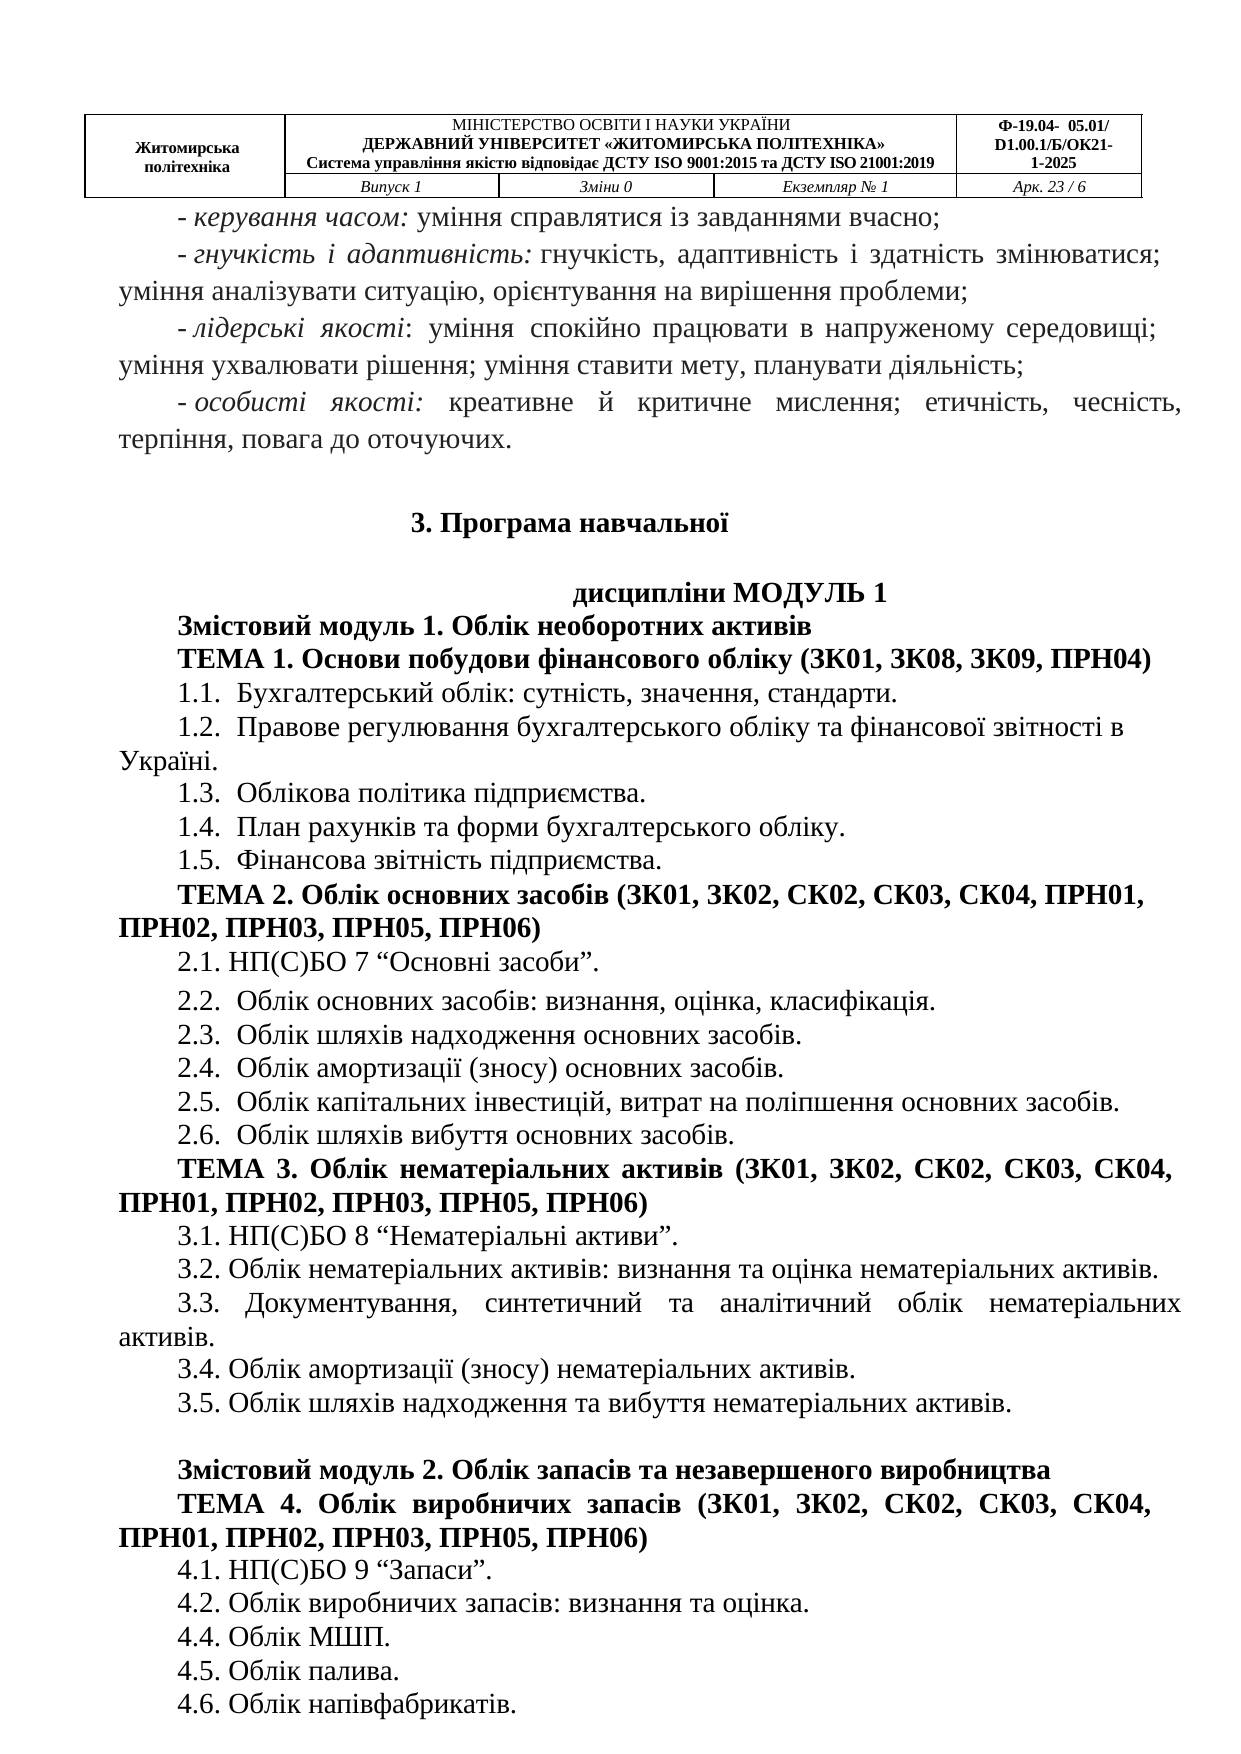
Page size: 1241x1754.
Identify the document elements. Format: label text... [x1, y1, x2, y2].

list НП(С)БО 7 “Основні засоби”. [177, 944, 1196, 978]
list гнучкість і адаптивність: гнучкість, адаптивність і здатність змінюватися; уміння аналізувати ситуацію, орієнтування на вирішення проблеми; [118, 237, 1182, 307]
list НП(С)БО 9 “Запаси”. [177, 1553, 1196, 1586]
list НП(С)БО 8 “Нематеріальні активи”. [177, 1218, 1196, 1252]
text ТЕМА 3. Облік нематеріальних активів (ЗК01, ЗК02, СК02, СК03, СК04, ПРН01, ПРН02, ПРН03, ПРН05, ПРН06) [118, 1151, 1181, 1218]
text Змістовий модуль 1. Облік необоротних активів [177, 608, 1196, 642]
text ТЕМА 2. Облік основних засобів (ЗК01, ЗК02, СК02, СК03, СК04, ПРН01, ПРН02, ПРН03, ПРН05, ПРН06) [118, 877, 1181, 944]
text ТЕМА 1. Основи побудови фінансового обліку (ЗК01, ЗК08, ЗК09, ПРН04) [177, 642, 1196, 675]
list Програма навчальної дисципліни МОДУЛЬ 1 [411, 469, 888, 608]
list Облік палива. [177, 1653, 1196, 1687]
text ТЕМА 4. Облік виробничих запасів (ЗК01, ЗК02, СК02, СК03, СК04, ПРН01, ПРН02, ПРН03, ПРН05, ПРН06) [118, 1486, 1181, 1553]
list Облік капітальних інвестицій, витрат на поліпшення основних засобів. [177, 1085, 1196, 1118]
list Правове регулювання бухгалтерського обліку та фінансової звітності в Україні. [118, 709, 1124, 776]
list керування часом: уміння справлятися із завданнями вчасно; [177, 200, 1196, 233]
list Облік шляхів надходження та вибуття нематеріальних активів. [177, 1386, 1196, 1419]
list Облік шляхів надходження основних засобів. [177, 1018, 1196, 1051]
list Документування, синтетичний та аналітичний облік нематеріальних активів. [118, 1285, 1181, 1352]
list Облік амортизації (зносу) нематеріальних активів. [177, 1352, 1196, 1386]
list Фінансова звітність підприємства. [177, 843, 1196, 876]
list Облік нематеріальних активів: визнання та оцінка нематеріальних активів. [177, 1252, 1196, 1285]
list особисті якості: креативне й критичне мислення; етичність, чесність, терпіння, повага до оточуючих. [118, 384, 1182, 454]
list Облік виробничих запасів: визнання та оцінка. [177, 1586, 1196, 1620]
list лідерські якості: уміння спокійно працювати в напруженому середовищі; уміння ухвалювати рішення; уміння ставити мету, планувати діяльність; [118, 311, 1182, 381]
list План рахунків та форми бухгалтерського обліку. [177, 810, 1196, 843]
list Облік шляхів вибуття основних засобів. [177, 1118, 1196, 1151]
list Облік амортизації (зносу) основних засобів. [177, 1051, 1196, 1084]
list Облік напівфабрикатів. [177, 1687, 1196, 1721]
text Змістовий модуль 2. Облік запасів та незавершеного виробництва [177, 1453, 1196, 1486]
list Облік основних засобів: визнання, оцінка, класифікація. [177, 984, 1196, 1018]
list Облікова політика підприємства. [177, 776, 1196, 810]
list Бухгалтерський облік: сутність, значення, стандарти. [177, 675, 1196, 709]
list Облік МШП. [177, 1620, 1196, 1653]
